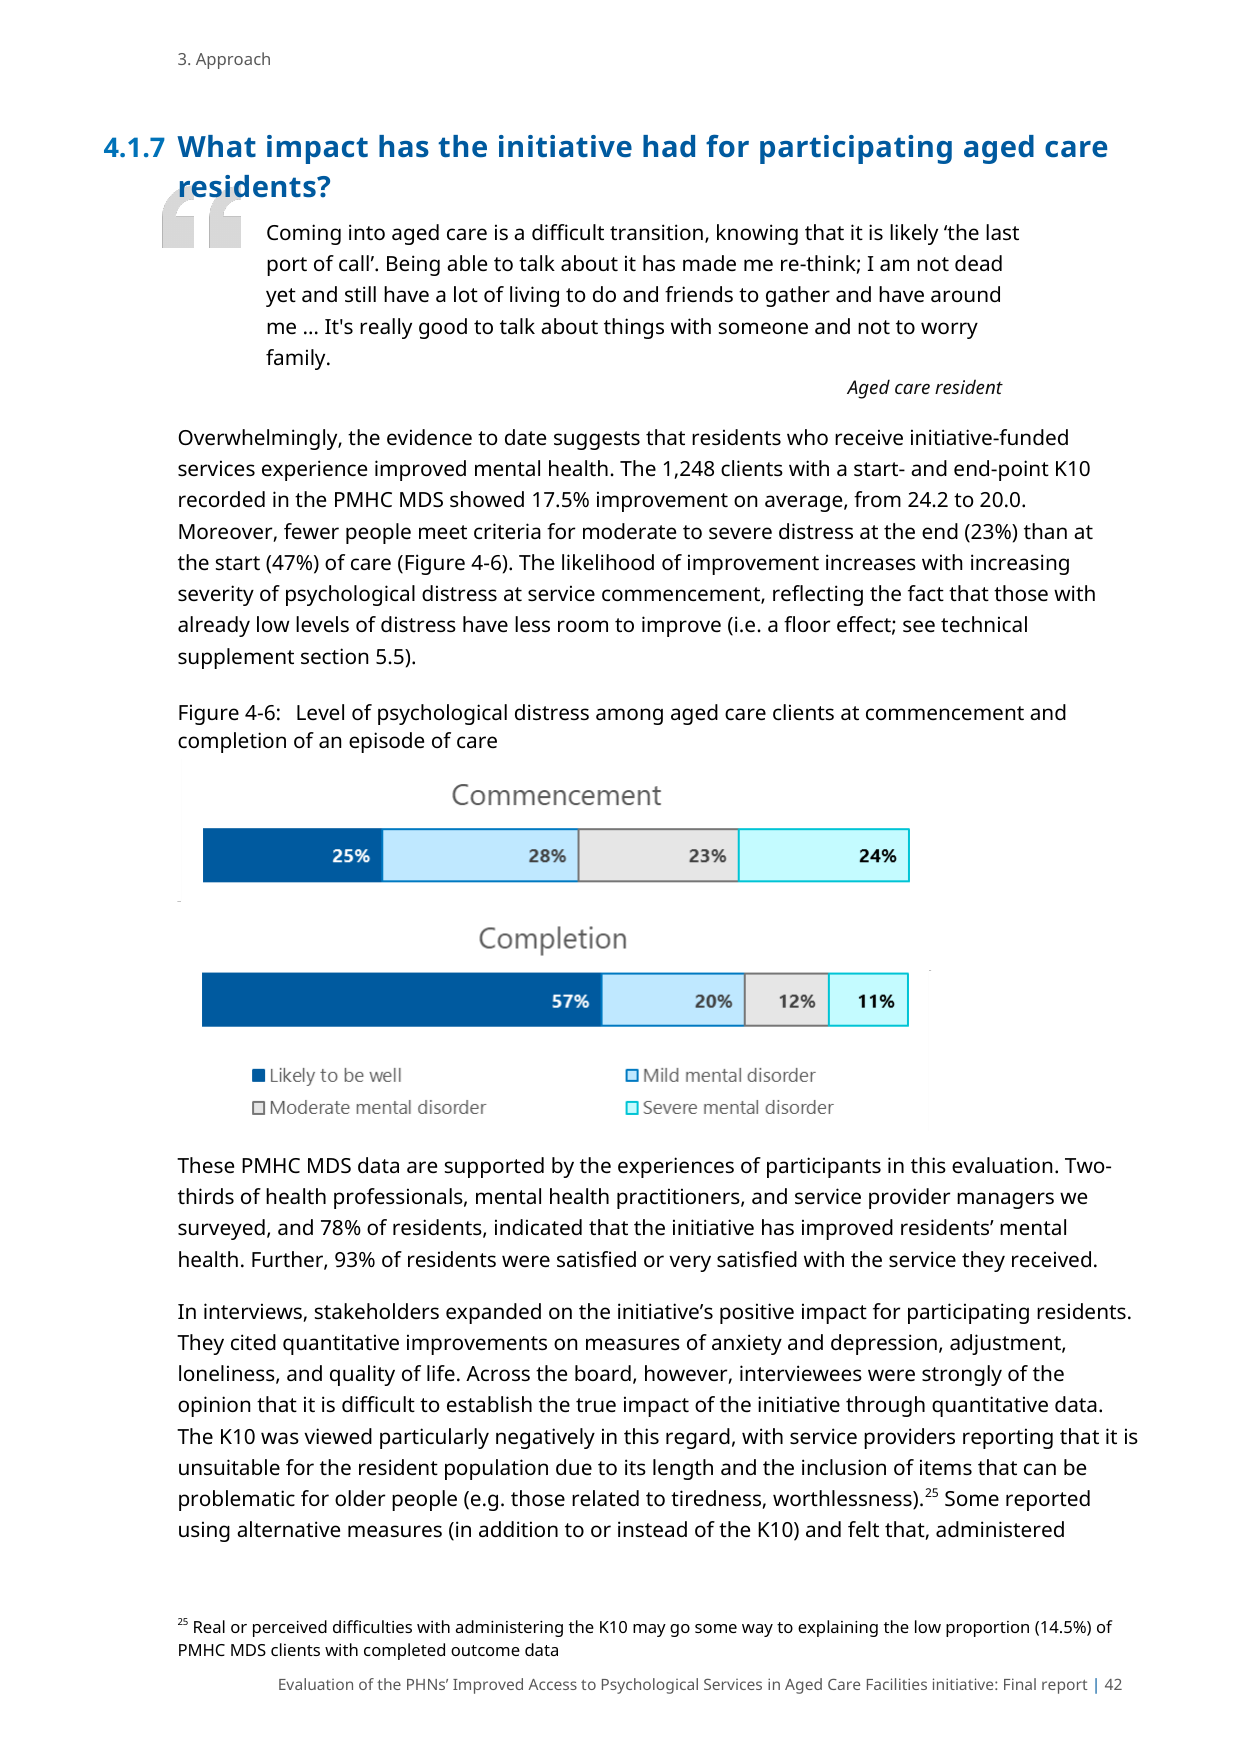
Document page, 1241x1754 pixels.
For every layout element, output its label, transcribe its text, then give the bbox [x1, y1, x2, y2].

picture [127, 206, 277, 292]
picture [177, 759, 932, 1131]
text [177, 1297, 1140, 1544]
text Aged care resident [266, 374, 1004, 400]
subtitle What impact has the initiative had for participating aged care residents? [103, 126, 1122, 206]
text These PMHC MDS data are supported by the experiences of participants in this evaluation. Two-thirds of health professionals, mental health practitioners, and service provider managers we surveyed, and 78% of residents, indicated that the initiative has improved residents’ mental health. Further, 93% of residents were satisfied or very satisfied with the service they received. [177, 1151, 1122, 1273]
text Coming into aged care is a difficult transition, knowing that it is likely ‘the last port of call’. Being able to talk about it has made me re-think; I am not dead yet and still have a lot of living to do and friends to gather and have around me … It's really good to talk about things with someone and not to worry family. [266, 218, 1033, 371]
